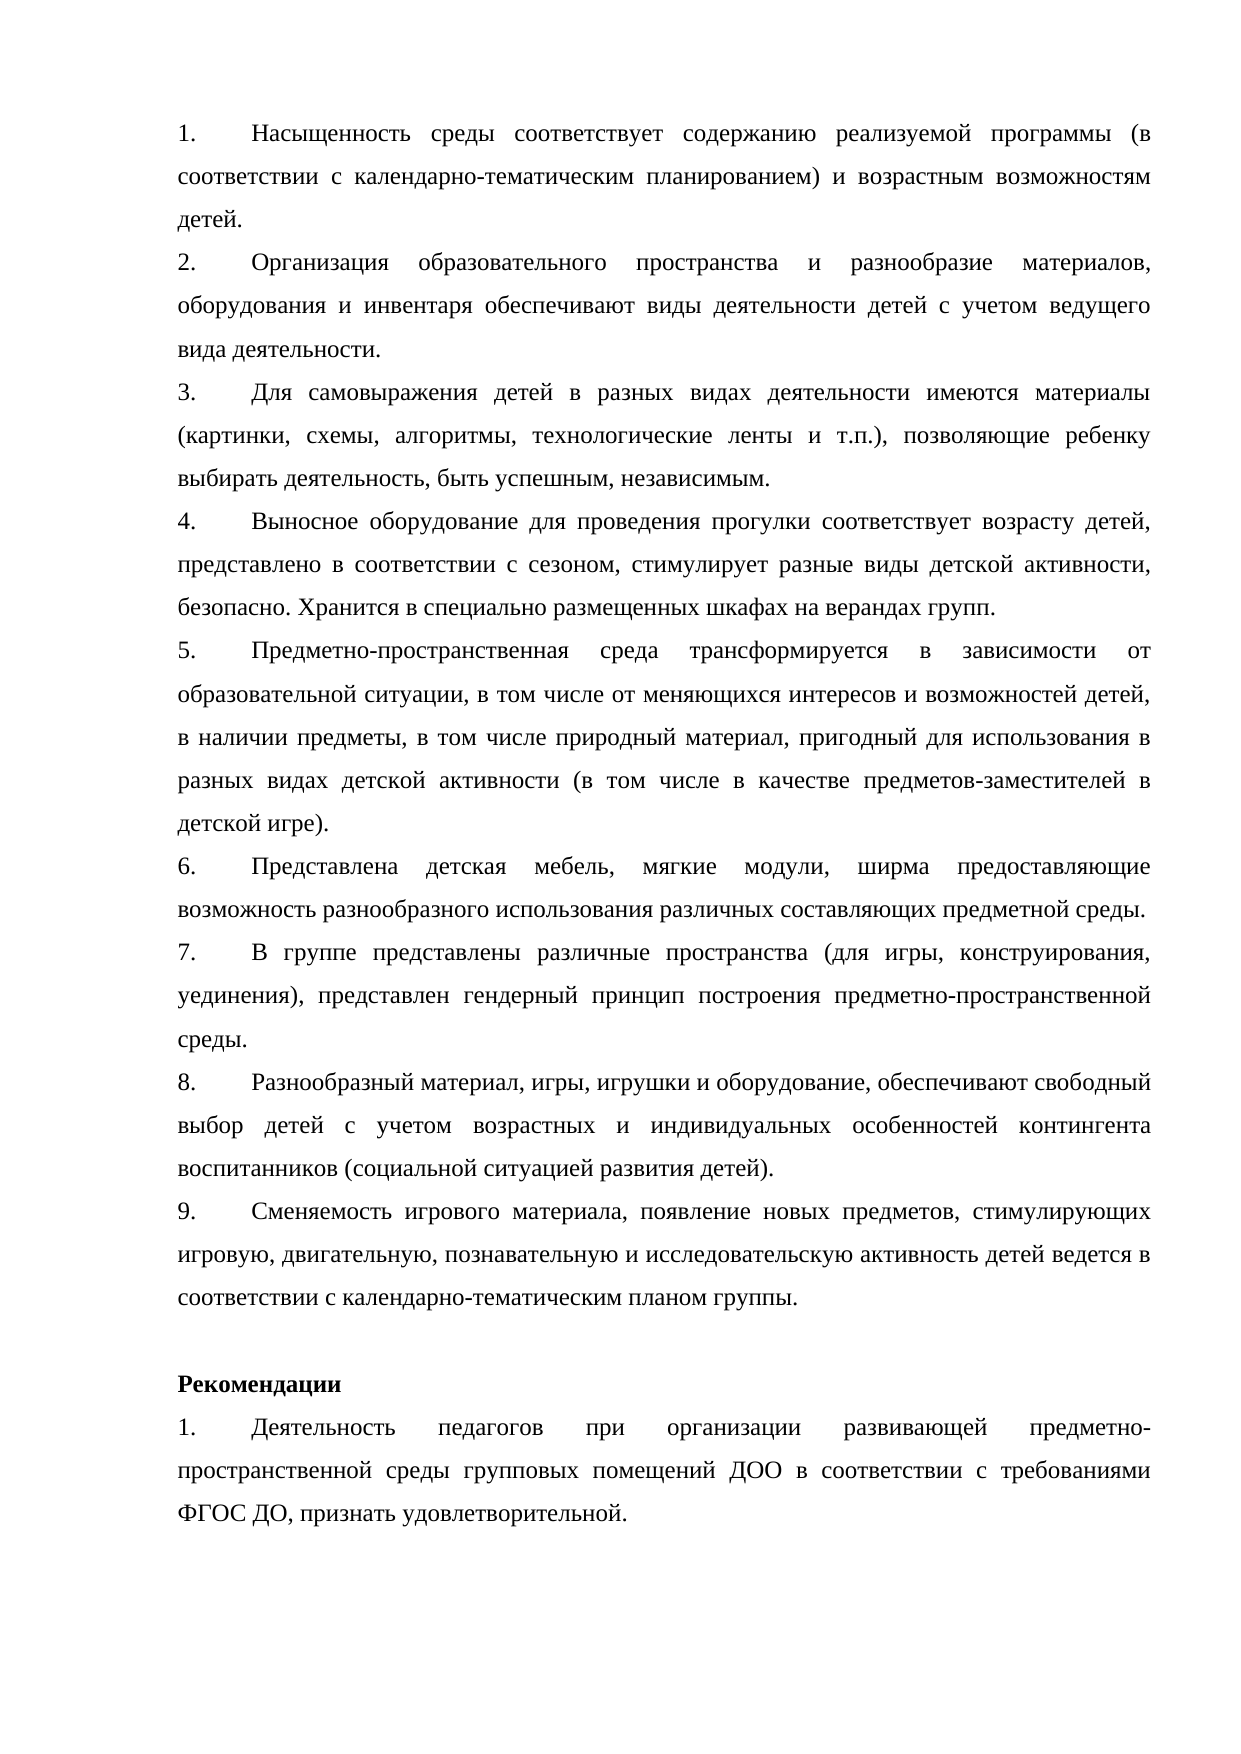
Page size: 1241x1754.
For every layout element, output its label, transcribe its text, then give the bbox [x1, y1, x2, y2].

list Выносное оборудование для проведения прогулки соответствует возрасту детей, представлено в соответствии с сезоном, стимулирует разные виды детской активности, безопасно. Хранится в специально размещенных шкафах на верандах групп. [177, 506, 1152, 621]
list В группе представлены различные пространства (для игры, конструирования, уединения), представлен гендерный принцип построения предметно-пространственной среды. [177, 937, 1152, 1052]
list Представлена детская мебель, мягкие модули, ширма предоставляющие возможность разнообразного использования различных составляющих предметной среды. [177, 851, 1152, 923]
list Сменяемость игрового материала, появление новых предметов, стимулирующих игровую, двигательную, познавательную и исследовательскую активность детей ведется в соответствии с календарно-тематическим планом группы. [177, 1196, 1152, 1311]
list Для самовыражения детей в разных видах деятельности имеются материалы (картинки, схемы, алгоритмы, технологические ленты и т.п.), позволяющие ребенку выбирать деятельность, быть успешным, независимым. [177, 377, 1152, 492]
list Организация образовательного пространства и разнообразие материалов, оборудования и инвентаря обеспечивают виды деятельности детей с учетом ведущего вида деятельности. [177, 247, 1152, 362]
list Разнообразный материал, игры, игрушки и оборудование, обеспечивают свободный выбор детей с учетом возрастных и индивидуальных особенностей контингента воспитанников (социальной ситуацией развития детей). [177, 1067, 1152, 1182]
list Деятельность педагогов при организации развивающей предметно-пространственной среды групповых помещений ДОО в соответствии с требованиями ФГОС ДО, признать удовлетворительной. [177, 1412, 1152, 1527]
list Насыщенность среды соответствует содержанию реализуемой программы (в соответствии с календарно-тематическим планированием) и возрастным возможностям детей. [177, 118, 1152, 233]
text Рекомендации [177, 1369, 1152, 1397]
list Предметно-пространственная среда трансформируется в зависимости от образовательной ситуации, в том числе от меняющихся интересов и возможностей детей, в наличии предметы, в том числе природный материал, пригодный для использования в разных видах детской активности (в том числе в качестве предметов-заместителей в детской игре). [177, 636, 1152, 837]
